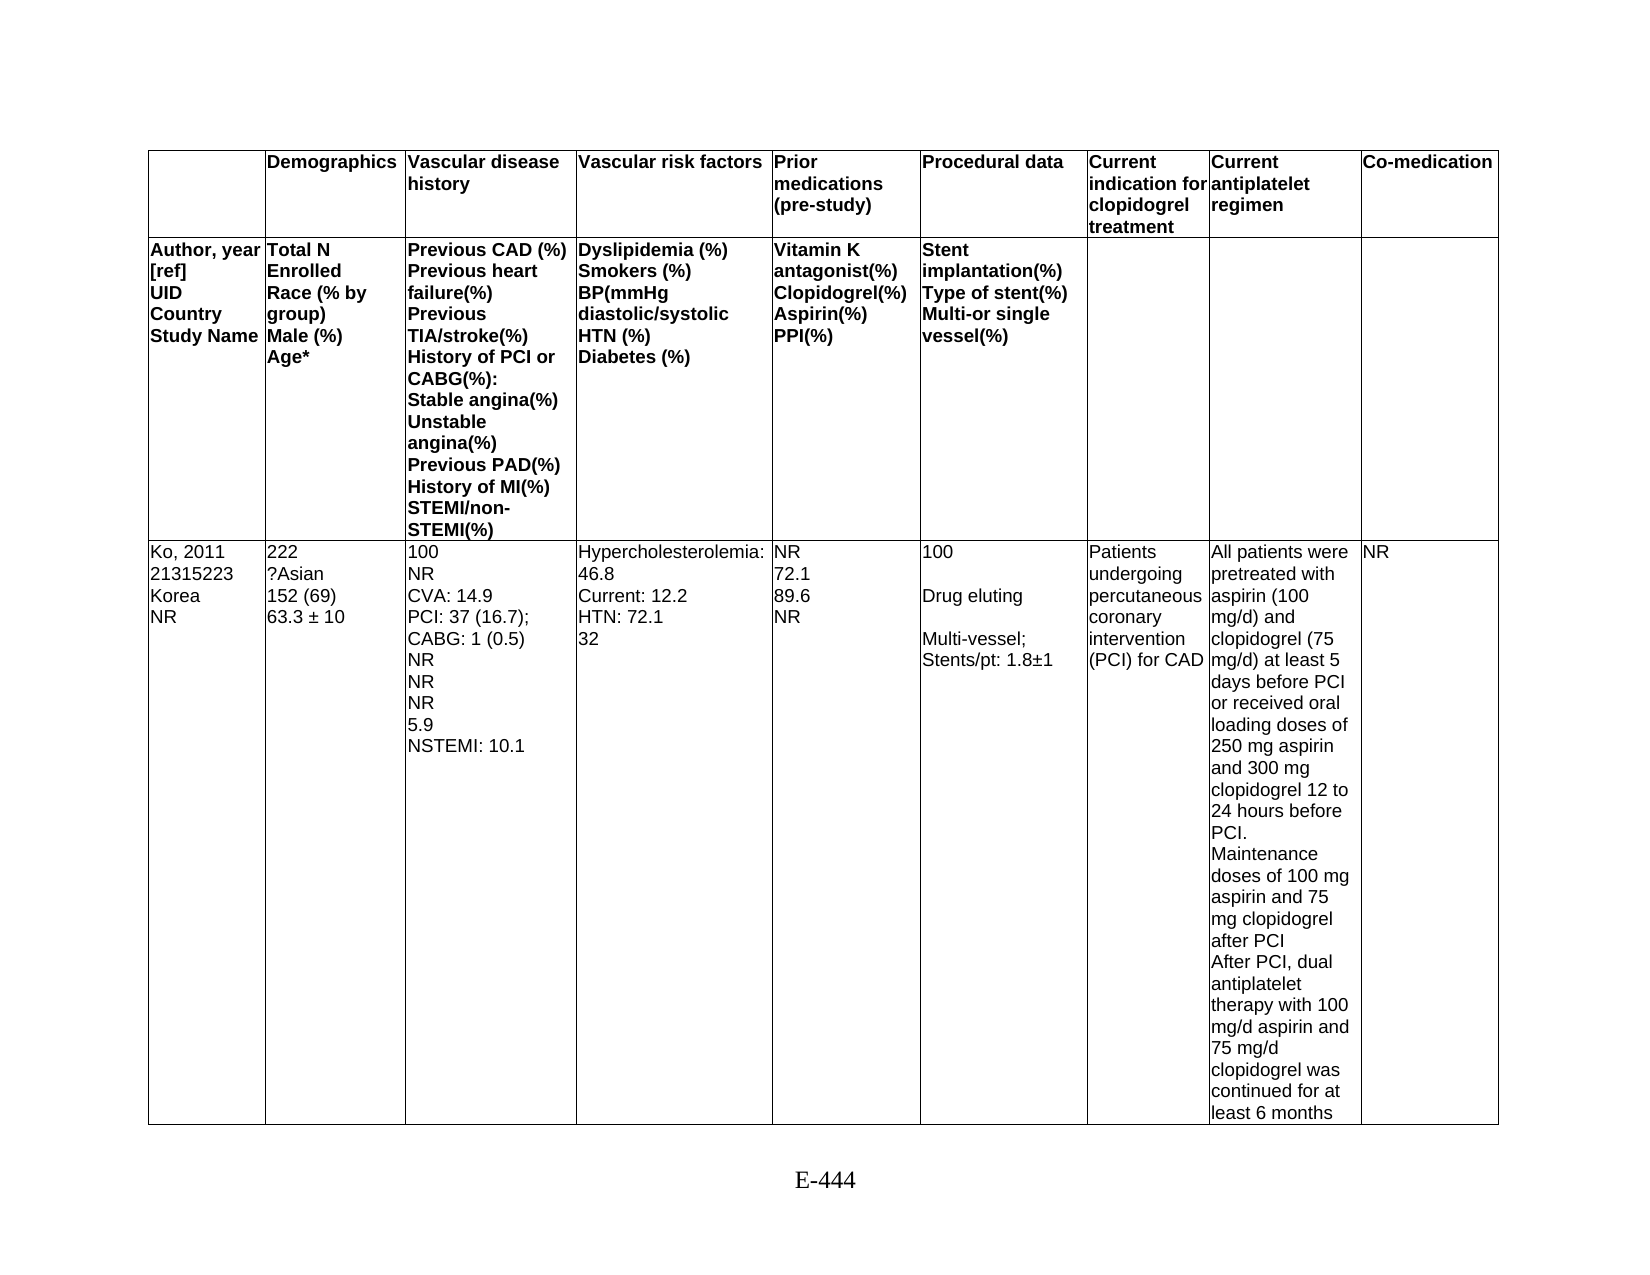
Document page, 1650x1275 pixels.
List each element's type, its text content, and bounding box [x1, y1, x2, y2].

table_cell Ko, 2011 21315223 Korea NR [149, 541, 265, 1123]
table_cell Stent implantation(%) Type of stent(%) Multi-or single vessel(%) [921, 238, 1087, 540]
table_cell [1088, 238, 1209, 540]
table_header Current indication for clopidogrel treatment [1088, 151, 1209, 237]
table_cell [1210, 238, 1361, 540]
table_header Procedural data [921, 151, 1087, 237]
table_header Vascular disease history [406, 151, 576, 237]
table_header [149, 151, 265, 237]
table_cell 100 NR CVA: 14.9 PCI: 37 (16.7); CABG: 1 (0.5) NR NR NR 5.9 NSTEMI: 10.1 [406, 541, 576, 1123]
table_cell Dyslipidemia (%) Smokers (%) BP(mmHg diastolic/systolic HTN (%) Diabetes (%) [577, 238, 772, 540]
table_cell Patients undergoing percutaneous coronary intervention (PCI) for CAD [1088, 541, 1209, 1123]
table_cell 100 Drug eluting Multi-vessel; Stents/pt: 1.8±1 [921, 541, 1087, 1123]
table_cell [1362, 238, 1498, 540]
table_cell 222 ?Asian 152 (69) 63.3 ± 10 [266, 541, 405, 1123]
table_cell Author, year [ref] UID Country Study Name [149, 238, 265, 540]
table_cell NR [1362, 541, 1498, 1123]
table_header Vascular risk factors [577, 151, 772, 237]
table_cell Vitamin K antagonist(%) Clopidogrel(%) Aspirin(%) PPI(%) [773, 238, 920, 540]
table_cell Previous CAD (%) Previous heart failure(%) Previous TIA/stroke(%) History of PCI or CABG(%): Stable angina(%) Unstable angina(%) Previous PAD(%) History of MI(%) STEMI/non-STEMI(%) [406, 238, 576, 540]
table_cell NR 72.1 89.6 NR [773, 541, 920, 1123]
table_header Demographics [266, 151, 405, 237]
table_header Co-medication [1362, 151, 1498, 237]
table_cell Hypercholesterolemia: 46.8 Current: 12.2 HTN: 72.1 32 [577, 541, 772, 1123]
table_cell All patients were pretreated with aspirin (100 mg/d) and clopidogrel (75 mg/d) at least 5 days before PCI or received oral loading doses of 250 mg aspirin and 300 mg clopidogrel 12 to 24 hours before PCI. Maintenance doses of 100 mg aspirin and 75 mg clopidogrel after PCI After PCI, dual antiplatelet therapy with 100 mg/d aspirin and 75 mg/d clopidogrel was continued for at least 6 months [1210, 541, 1361, 1123]
table_cell Total N Enrolled Race (% by group) Male (%) Age* [266, 238, 405, 540]
table_header Current antiplatelet regimen [1210, 151, 1361, 237]
table_header Prior medications (pre-study) [773, 151, 920, 237]
